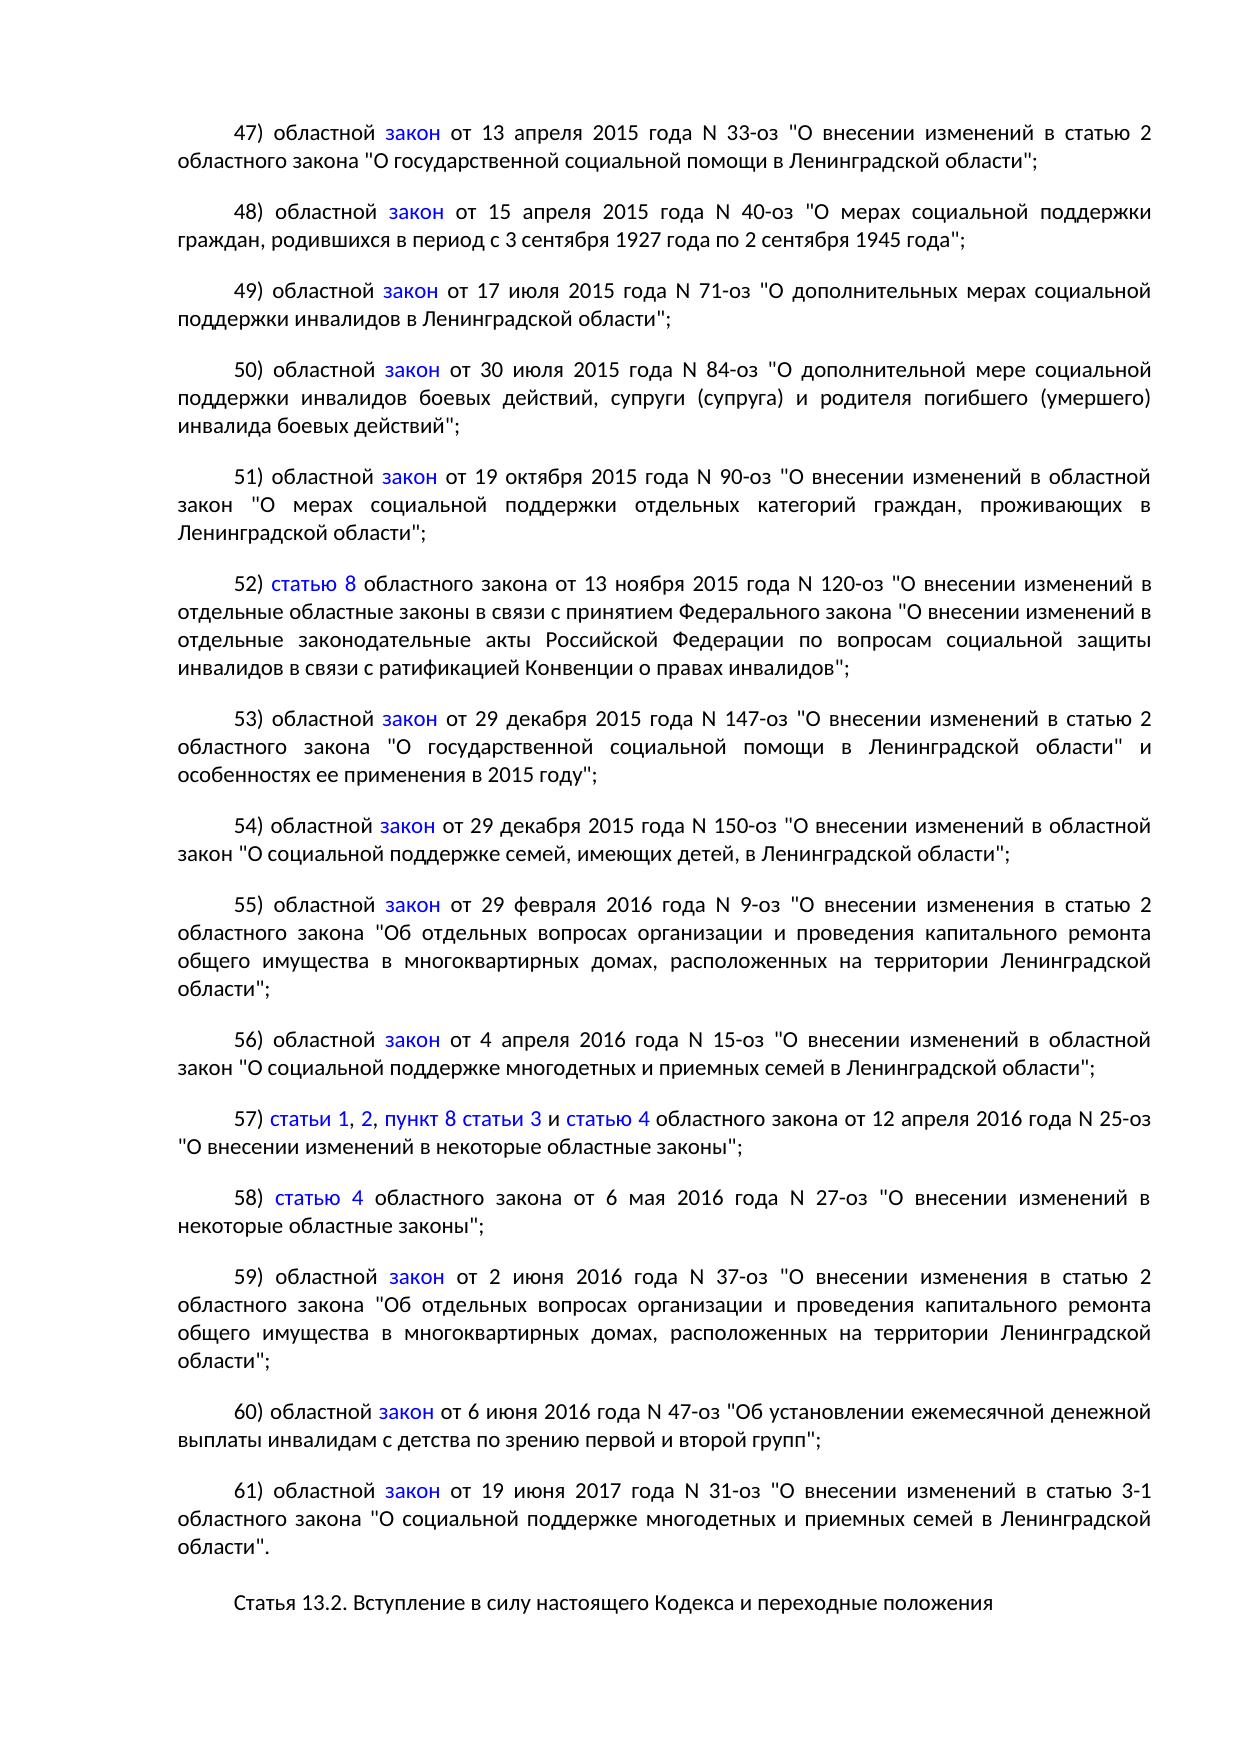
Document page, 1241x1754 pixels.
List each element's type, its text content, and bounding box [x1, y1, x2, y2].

text 51) областной закон от 19 октября 2015 года N 90-оз "О внесении изменений в областной закон "О мерах социальной поддержки отдельных категорий граждан, проживающих в Ленинградской области"; [177, 462, 1152, 546]
text 52) статью 8 областного закона от 13 ноября 2015 года N 120-оз "О внесении изменений в отдельные областные законы в связи с принятием Федерального закона "О внесении изменений в отдельные законодательные акты Российской Федерации по вопросам социальной защиты инвалидов в связи с ратификацией Конвенции о правах инвалидов"; [177, 569, 1152, 681]
text 53) областной закон от 29 декабря 2015 года N 147-оз "О внесении изменений в статью 2 областного закона "О государственной социальной помощи в Ленинградской области" и особенностях ее применения в 2015 году"; [177, 704, 1152, 788]
text 55) областной закон от 29 февраля 2016 года N 9-оз "О внесении изменения в статью 2 областного закона "Об отдельных вопросах организации и проведения капитального ремонта общего имущества в многоквартирных домах, расположенных на территории Ленинградской области"; [177, 890, 1152, 1002]
text 59) областной закон от 2 июня 2016 года N 37-оз "О внесении изменения в статью 2 областного закона "Об отдельных вопросах организации и проведения капитального ремонта общего имущества в многоквартирных домах, расположенных на территории Ленинградской области"; [177, 1262, 1152, 1374]
text 47) областной закон от 13 апреля 2015 года N 33-оз "О внесении изменений в статью 2 областного закона "О государственной социальной помощи в Ленинградской области"; [177, 118, 1152, 174]
text 49) областной закон от 17 июля 2015 года N 71-оз "О дополнительных мерах социальной поддержки инвалидов в Ленинградской области"; [177, 276, 1152, 332]
text 58) статью 4 областного закона от 6 мая 2016 года N 27-оз "О внесении изменений в некоторые областные законы"; [177, 1183, 1152, 1239]
text 61) областной закон от 19 июня 2017 года N 31-оз "О внесении изменений в статью 3-1 областного закона "О социальной поддержке многодетных и приемных семей в Ленинградской области". [177, 1476, 1152, 1560]
text 60) областной закон от 6 июня 2016 года N 47-оз "Об установлении ежемесячной денежной выплаты инвалидам с детства по зрению первой и второй групп"; [177, 1397, 1152, 1453]
text 56) областной закон от 4 апреля 2016 года N 15-оз "О внесении изменений в областной закон "О социальной поддержке многодетных и приемных семей в Ленинградской области"; [177, 1025, 1152, 1081]
text Статья 13.2. Вступление в силу настоящего Кодекса и переходные положения [177, 1588, 1152, 1616]
text 54) областной закон от 29 декабря 2015 года N 150-оз "О внесении изменений в областной закон "О социальной поддержке семей, имеющих детей, в Ленинградской области"; [177, 811, 1152, 867]
text 48) областной закон от 15 апреля 2015 года N 40-оз "О мерах социальной поддержки граждан, родившихся в период с 3 сентября 1927 года по 2 сентября 1945 года"; [177, 197, 1152, 253]
text 50) областной закон от 30 июля 2015 года N 84-оз "О дополнительной мере социальной поддержки инвалидов боевых действий, супруги (супруга) и родителя погибшего (умершего) инвалида боевых действий"; [177, 355, 1152, 439]
text 57) статьи 1, 2, пункт 8 статьи 3 и статью 4 областного закона от 12 апреля 2016 года N 25-оз "О внесении изменений в некоторые областные законы"; [177, 1104, 1152, 1160]
